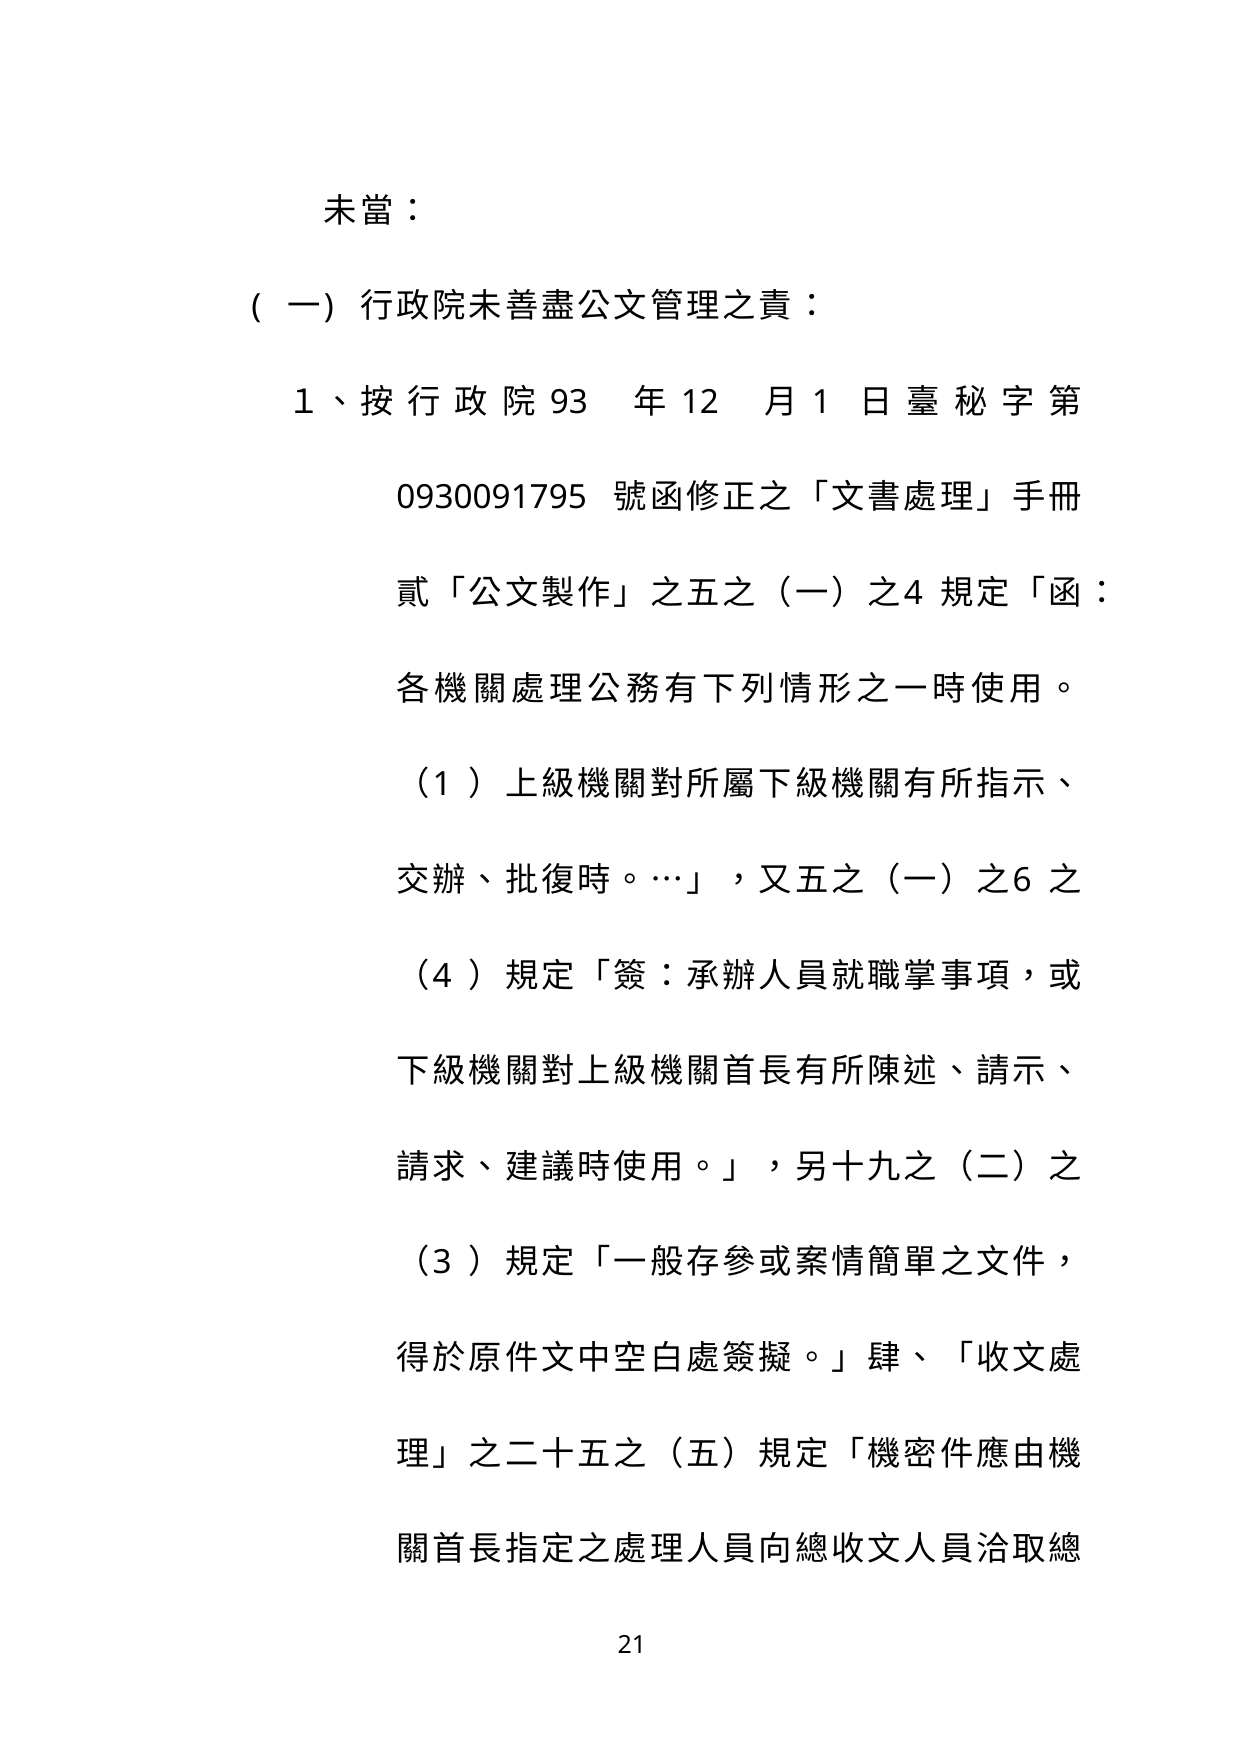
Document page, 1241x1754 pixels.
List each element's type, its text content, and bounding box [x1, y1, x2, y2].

subtitle 行政院未善盡公文管理之責： [251, 255, 1085, 351]
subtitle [215, 160, 1085, 255]
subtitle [287, 351, 1085, 1594]
